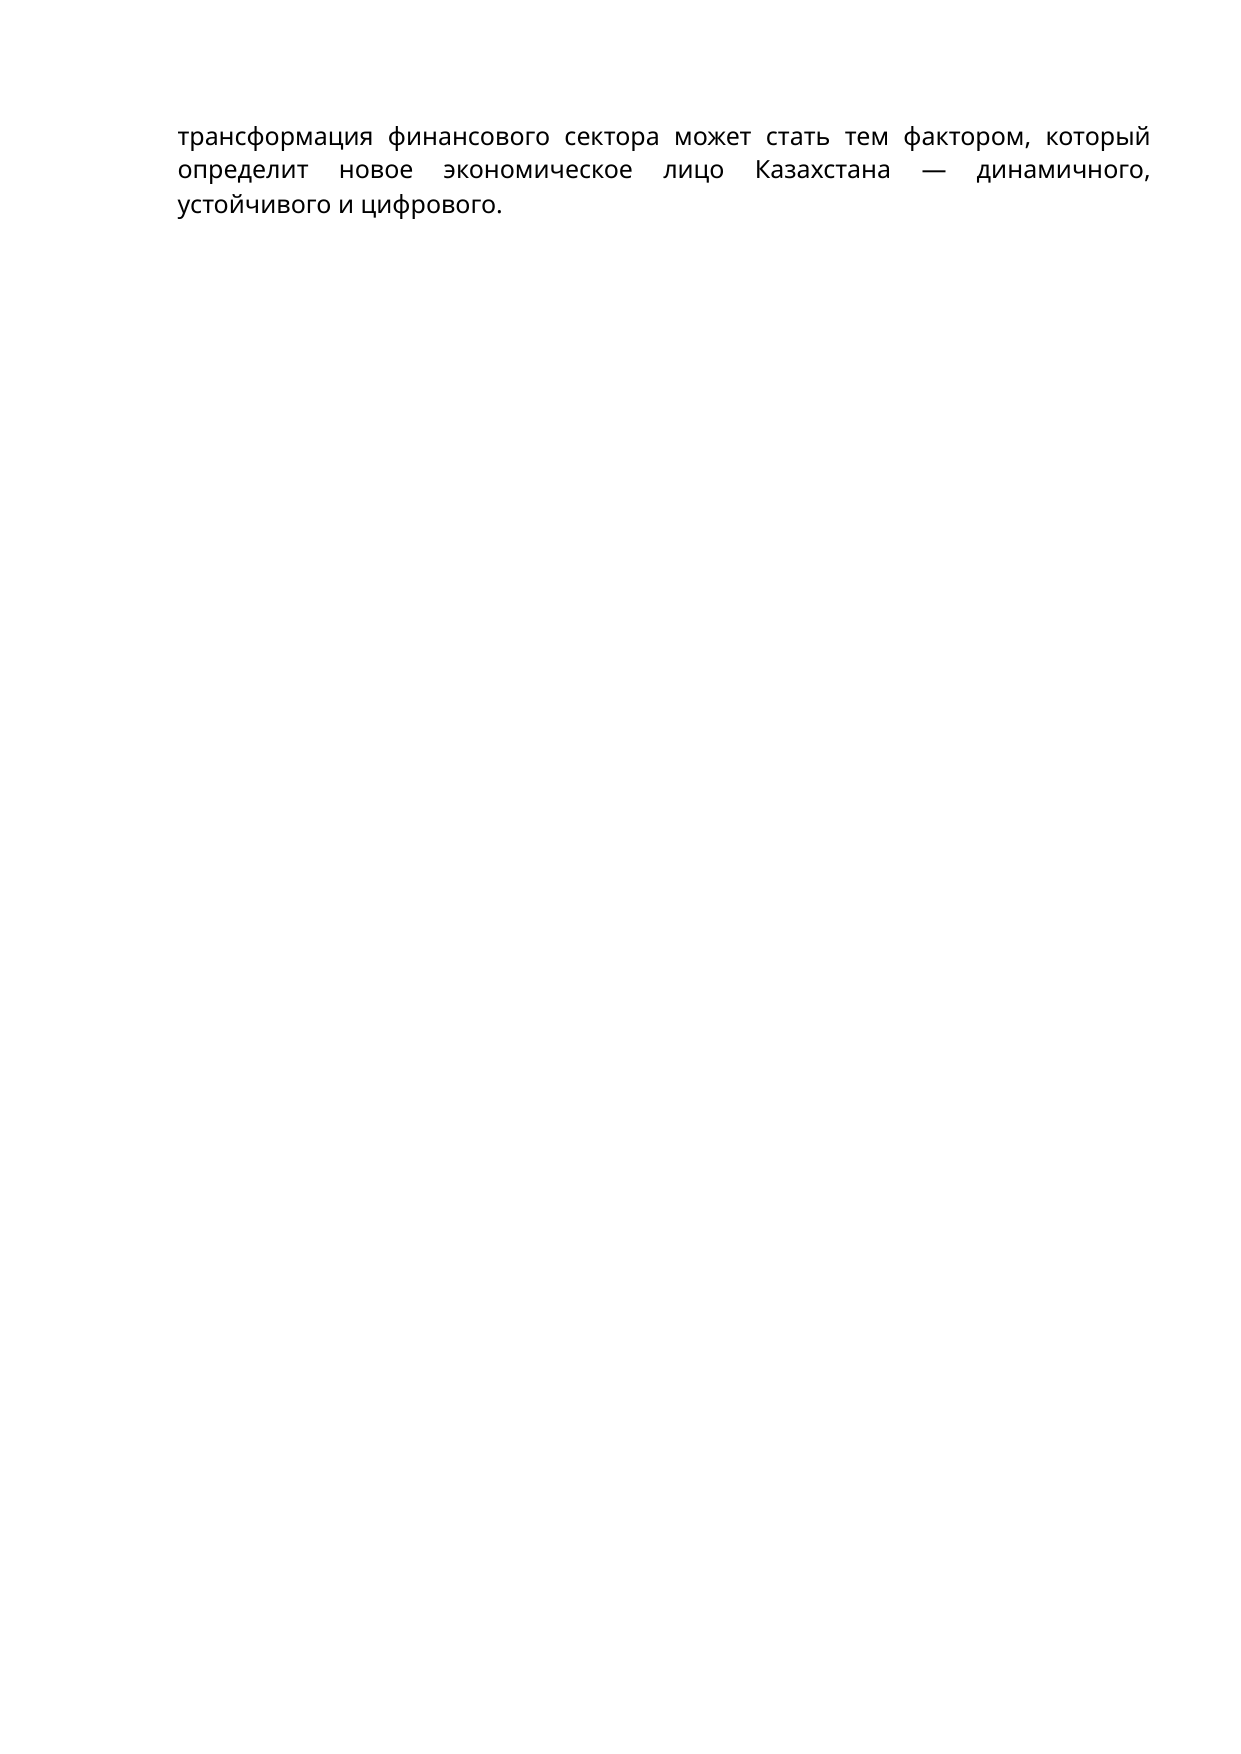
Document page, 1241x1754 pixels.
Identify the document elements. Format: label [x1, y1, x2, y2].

text [177, 118, 1152, 220]
